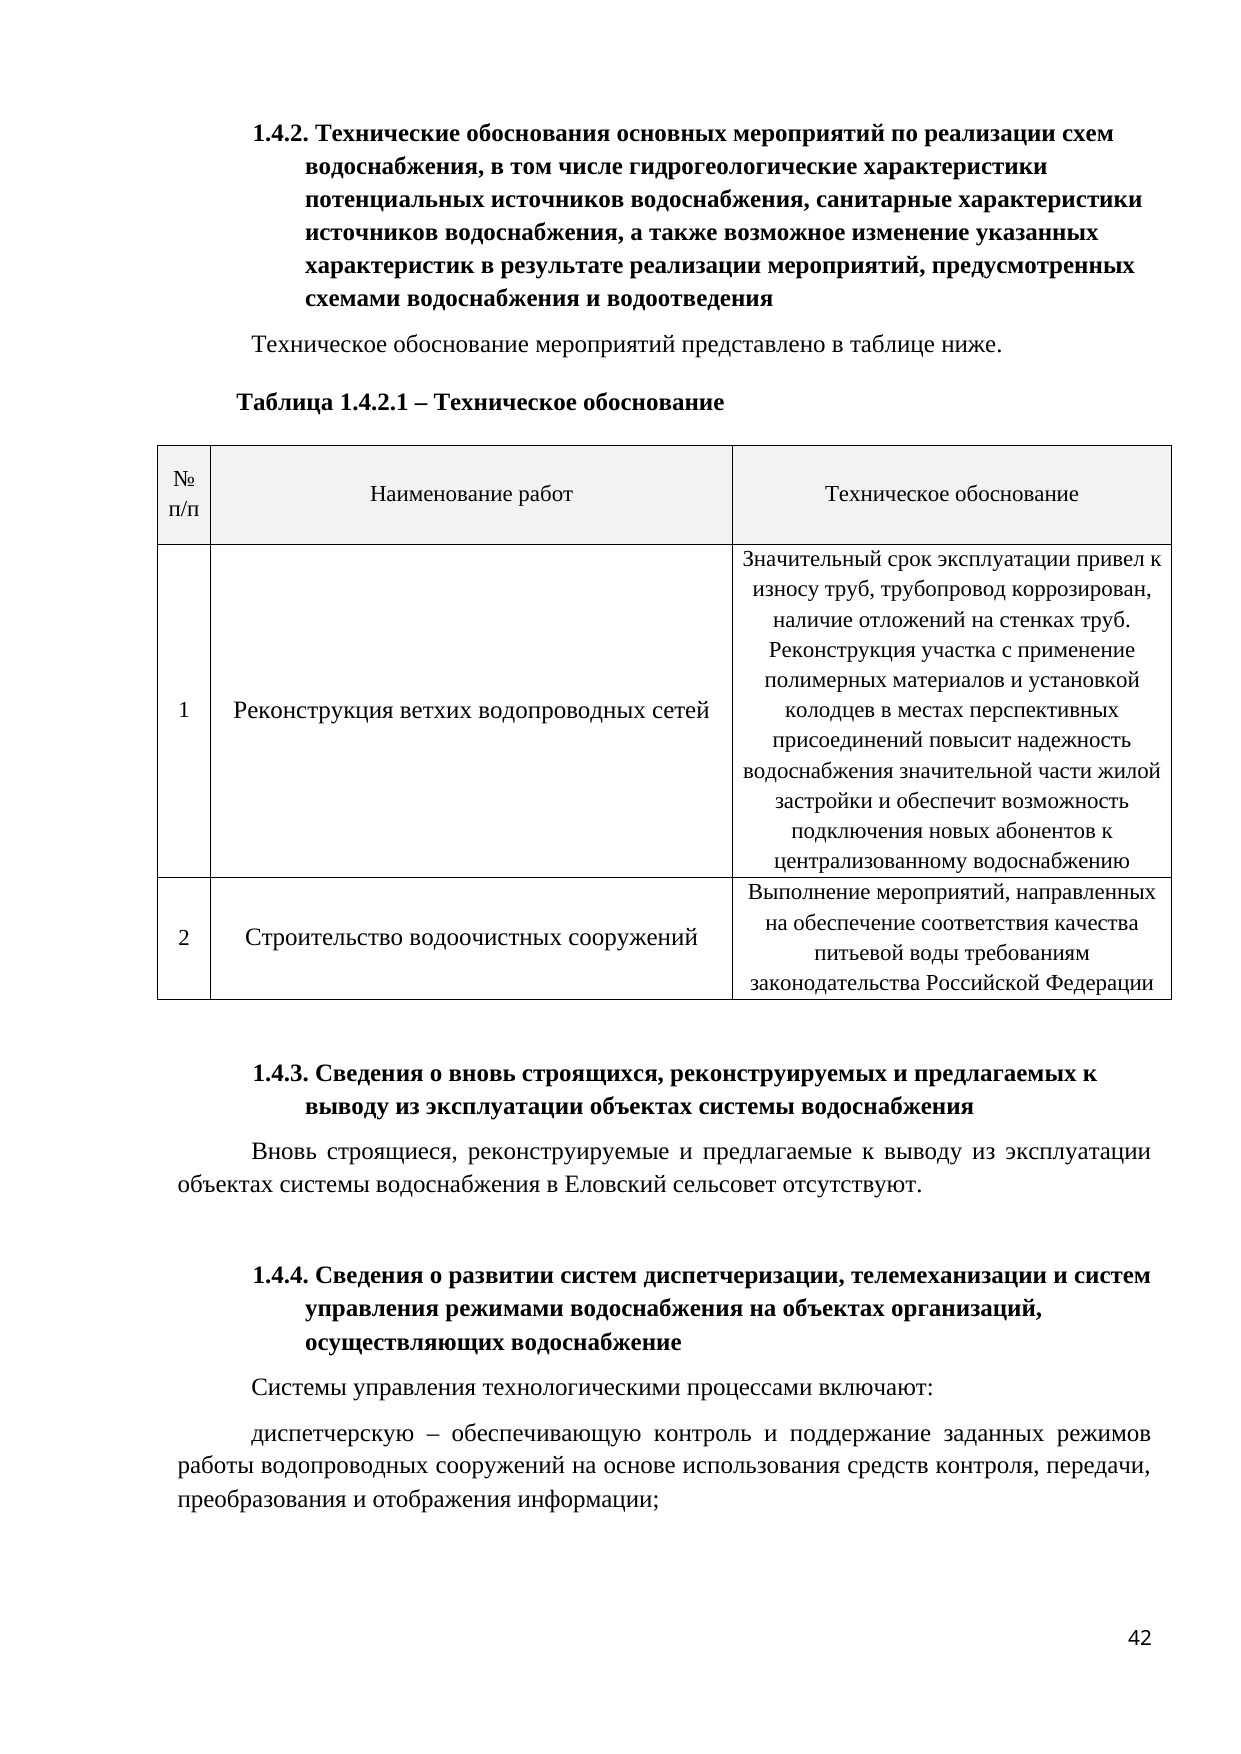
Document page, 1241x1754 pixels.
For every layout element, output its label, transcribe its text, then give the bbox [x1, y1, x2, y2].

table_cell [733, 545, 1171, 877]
text диспетчерскую – обеспечивающую контроль и поддержание заданных режимов работы водопроводных сооружений на основе использования средств контроля, передачи, преобразования и отображения информации; [177, 1418, 1152, 1512]
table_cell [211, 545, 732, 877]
text Таблица 1.4.2.1 – Техническое обоснование [177, 387, 1152, 416]
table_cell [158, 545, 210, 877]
text Техническое обоснование мероприятий представлено в таблице ниже. [177, 329, 1152, 357]
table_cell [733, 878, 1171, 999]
text Системы управления технологическими процессами включают: [177, 1372, 1152, 1401]
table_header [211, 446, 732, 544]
list 1.4.2. Технические обоснования основных мероприятий по реализации схем водоснабжения, в том числе гидрогеологические характеристики потенциальных источников водоснабжения, санитарные характеристики источников водоснабжения, а также возможное изменение указанных характеристик в результате реализации мероприятий, предусмотренных схемами водоснабжения и водоотведения [252, 118, 1152, 312]
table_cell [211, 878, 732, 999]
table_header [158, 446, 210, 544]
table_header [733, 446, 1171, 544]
list 1.4.4. Сведения о развитии систем диспетчеризации, телемеханизации и систем управления режимами водоснабжения на объектах организаций, осуществляющих водоснабжение [252, 1261, 1152, 1355]
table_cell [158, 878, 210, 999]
text Вновь строящиеся, реконструируемые и предлагаемые к выводу из эксплуатации объектах системы водоснабжения в Еловский сельсовет отсутствуют. [177, 1136, 1152, 1198]
list 1.4.3. Сведения о вновь строящихся, реконструируемых и предлагаемых к выводу из эксплуатации объектах системы водоснабжения [252, 1058, 1152, 1120]
